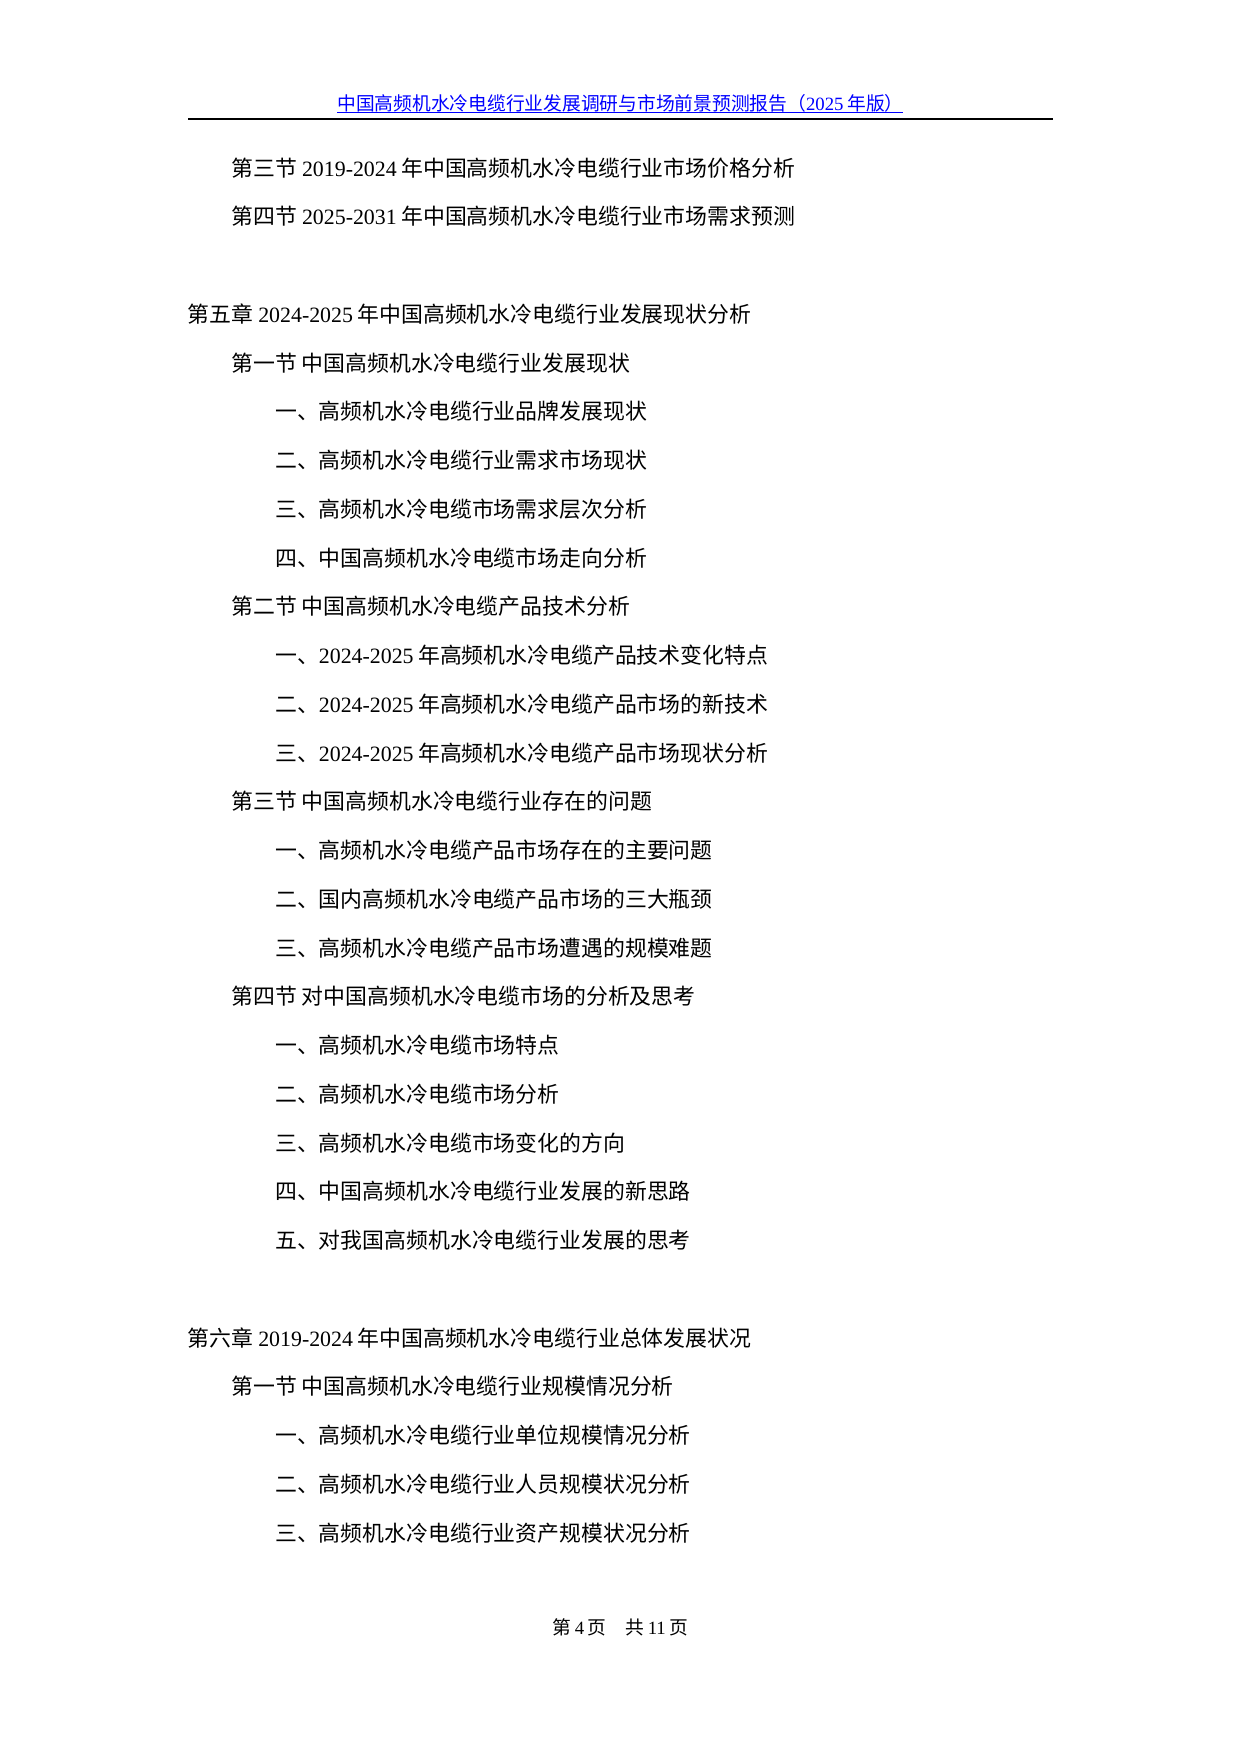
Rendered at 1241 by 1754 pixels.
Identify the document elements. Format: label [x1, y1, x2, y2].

text [187, 150, 1053, 1548]
